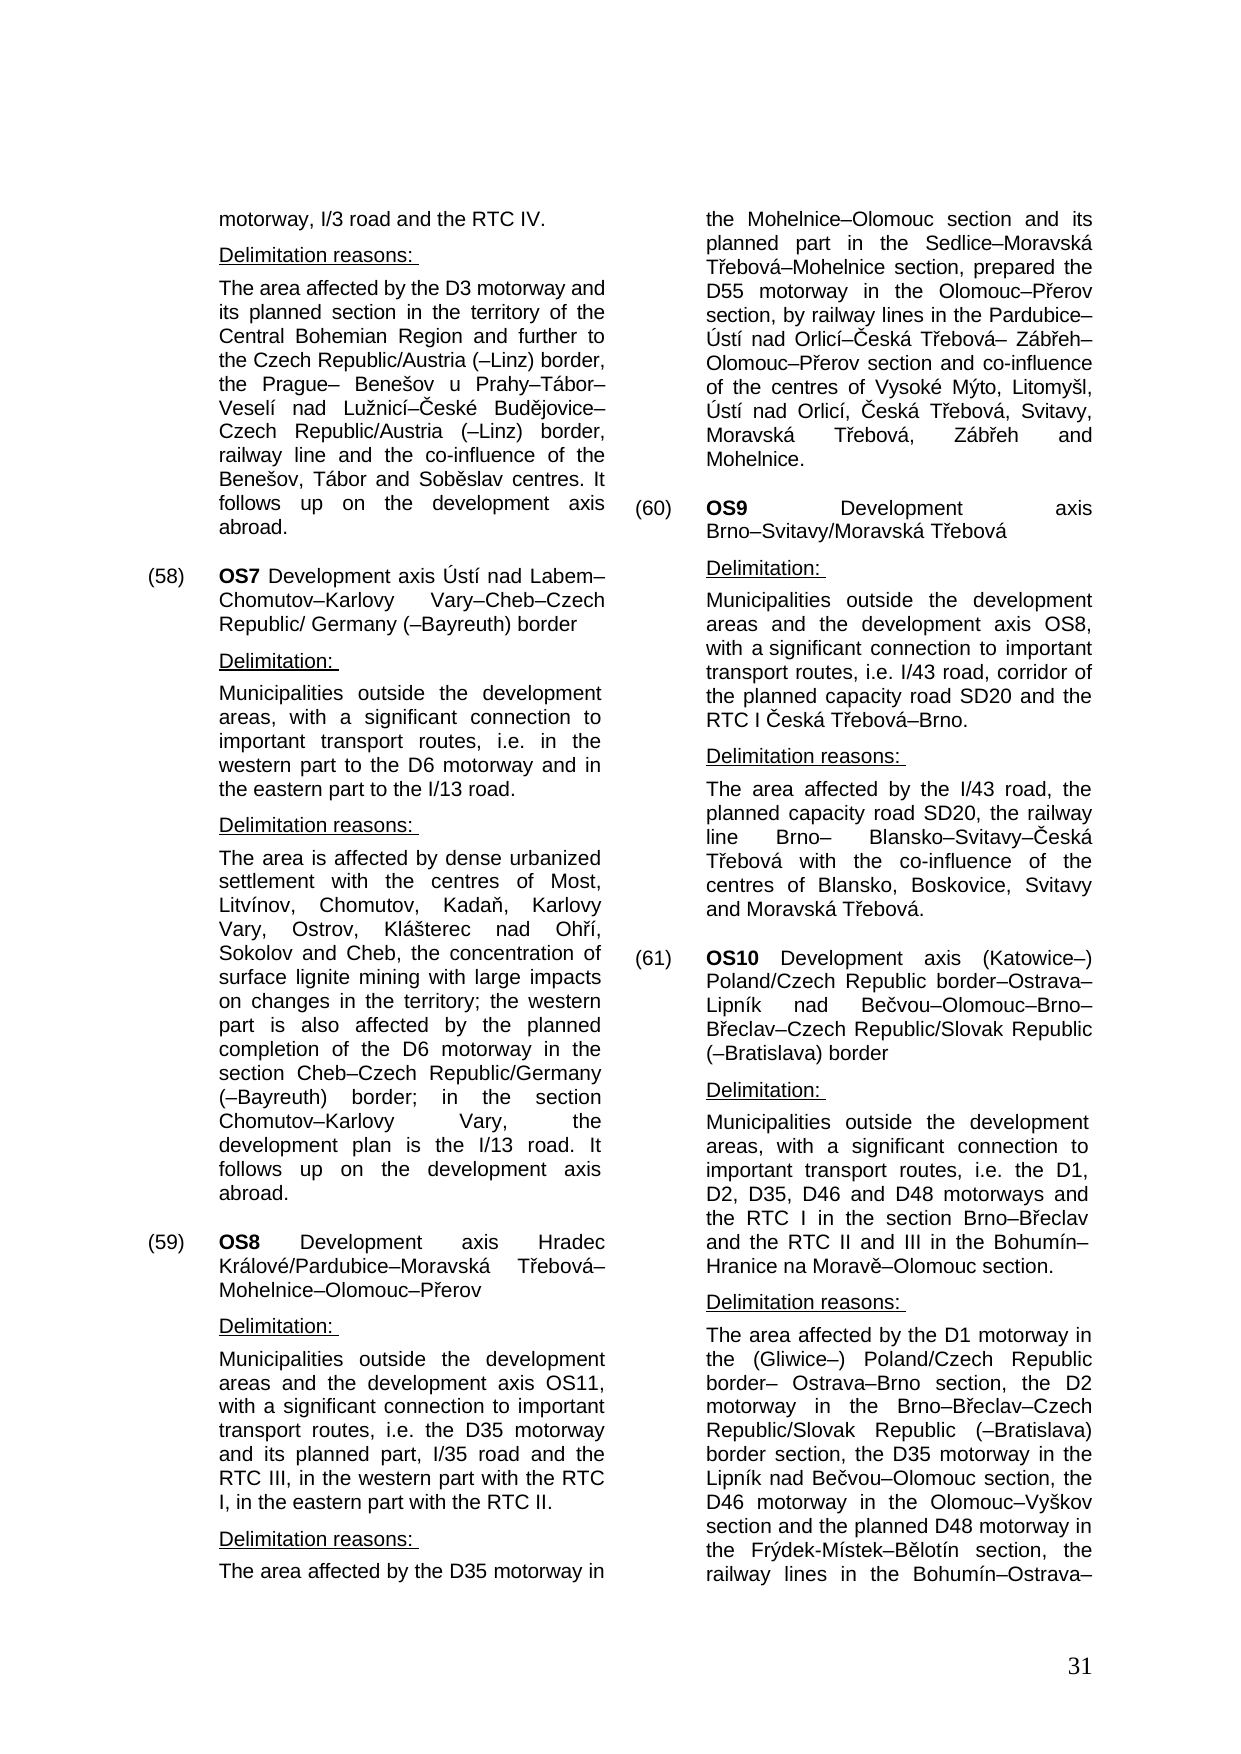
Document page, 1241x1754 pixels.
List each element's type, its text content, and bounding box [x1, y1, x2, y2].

text Municipalities outside the development areas, with a significant connection to important transport routes, i.e. in the western part to the D6 motorway and in the eastern part to the I/13 road. [218, 681, 602, 801]
list OS8 Development axis Hradec Králové/Pardubice–Moravská Třebová–Mohelnice–Olomouc–Přerov [148, 1230, 605, 1302]
text The area affected by the D35 motorway in the Mohelnice–Olomouc section and its planned part in the Sedlice–Moravská Třebová–Mohelnice section, prepared the D55 motorway in the Olomouc–Přerov section, by railway lines in the Pardubice–Ústí nad Orlicí–Česká Třebová– Zábřeh–Olomouc–Přerov section and co-influence of the centres of Vysoké Mýto, Litomyšl, Ústí nad Orlicí, Česká Třebová, Svitavy, Moravská Třebová, Zábřeh and Mohelnice. [706, 207, 1092, 470]
text Delimitation reasons: [218, 813, 602, 837]
list OS7 Development axis Ústí nad Labem–Chomutov–Karlovy Vary–Cheb–Czech Republic/ Germany (–Bayreuth) border [148, 564, 605, 636]
text Municipalities outside the development areas, with a significant connection to important transport routes, i.e. the D1, D2, D35, D46 and D48 motorways and the RTC I in the section Brno–Břeclav and the RTC II and III in the Bohumín–Hranice na Moravě–Olomouc section. [706, 1110, 1089, 1278]
text Delimitation: [218, 648, 602, 672]
text The area is affected by dense urbanized settlement with the centres of Most, Litvínov, Chomutov, Kadaň, Karlovy Vary, Ostrov, Klášterec nad Ohří, Sokolov and Cheb, the concentration of surface lignite mining with large impacts on changes in the territory; the western part is also affected by the planned completion of the D6 motorway in the section Cheb–Czech Republic/Germany (–Bayreuth) border; in the section Chomutov–Karlovy Vary, the development plan is the I/13 road. It follows up on the development axis abroad. [218, 845, 602, 1205]
text Delimitation reasons: [706, 1290, 1089, 1314]
text Delimitation: [218, 1314, 602, 1338]
text The area affected by the D3 motorway and its planned section in the territory of the Central Bohemian Region and further to the Czech Republic/Austria (–Linz) border, the Prague– Benešov u Prahy–Tábor–Veselí nad Lužnicí–České Budějovice–Czech Republic/Austria (–Linz) border, railway line and the co-influence of the Benešov, Tábor and Soběslav centres. It follows up on the development axis abroad. [218, 276, 605, 539]
text Delimitation: [706, 556, 1089, 580]
text Delimitation reasons: [706, 744, 1089, 768]
list OS9 Development axis Brno–Svitavy/Moravská Třebová [635, 495, 1092, 543]
text Delimitation reasons: [218, 1527, 602, 1551]
text Municipalities outside the development areas and the development axis OS8, with a significant connection to important transport routes, i.e. I/43 road, corridor of the planned capacity road SD20 and the RTC I Česká Třebová–Brno. [706, 588, 1092, 732]
text Municipalities outside the development areas, with a significant connection to major transport routes, i.e. the D3 motorway, I/3 road and the RTC IV. [218, 207, 605, 231]
text The area affected by the I/43 road, the planned capacity road SD20, the railway line Brno– Blansko–Svitavy–Česká Třebová with the co-influence of the centres of Blansko, Boskovice, Svitavy and Moravská Třebová. [706, 777, 1092, 920]
text Delimitation reasons: [218, 243, 602, 267]
text Municipalities outside the development areas and the development axis OS11, with a significant connection to important transport routes, i.e. the D35 motorway and its planned part, I/35 road and the RTC III, in the western part with the RTC I, in the eastern part with the RTC II. [218, 1346, 605, 1514]
list OS10 Development axis (Katowice–) Poland/Czech Republic border–Ostrava–Lipník nad Bečvou–Olomouc–Brno–Břeclav–Czech Republic/Slovak Republic (–Bratislava) border [635, 945, 1092, 1065]
text Delimitation: [706, 1078, 1089, 1102]
